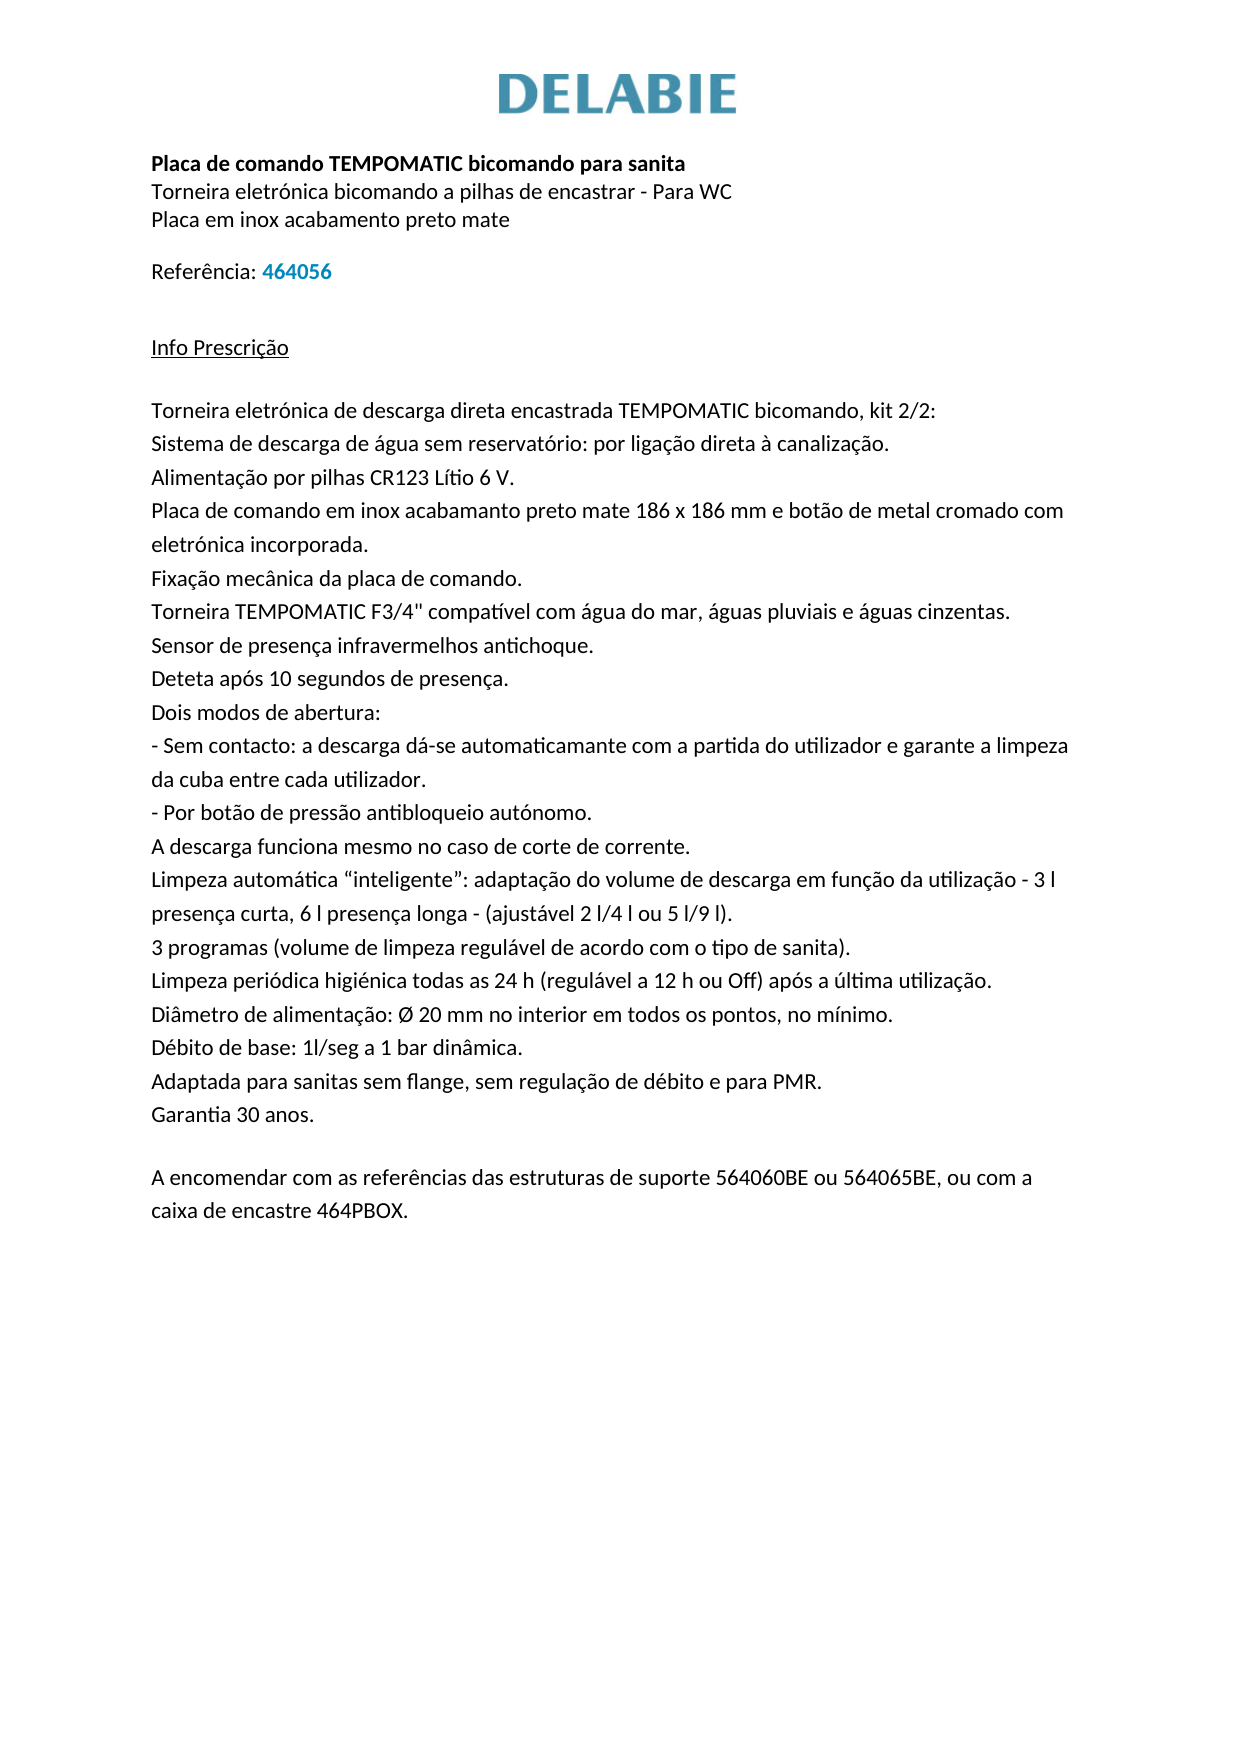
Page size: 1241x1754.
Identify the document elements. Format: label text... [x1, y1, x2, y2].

text - Por botão de pressão antibloqueio autónomo. [151, 798, 1084, 827]
text Dois modos de abertura: [151, 698, 1084, 726]
text A encomendar com as referências das estruturas de suporte 564060BE ou 564065BE, ou com a caixa de encastre 464PBOX. [151, 1163, 1084, 1224]
text Placa em inox acabamento preto mate [151, 205, 1084, 233]
text A descarga funciona mesmo no caso de corte de corrente. [151, 832, 1084, 860]
text 3 programas (volume de limpeza regulável de acordo com o tipo de sanita). [151, 933, 1084, 961]
picture [497, 74, 738, 114]
text Deteta após 10 segundos de presença. [151, 664, 1084, 692]
text Diâmetro de alimentação: Ø 20 mm no interior em todos os pontos, no mínimo. [151, 1000, 1084, 1028]
text Débito de base: 1l/seg a 1 bar dinâmica. [151, 1033, 1084, 1061]
text Placa de comando TEMPOMATIC bicomando para sanita [151, 149, 1084, 177]
text Limpeza automática “inteligente”: adaptação do volume de descarga em função da utilização - 3 l presença curta, 6 l presença longa - (ajustável 2 l/4 l ou 5 l/9 l). [151, 866, 1084, 927]
text Garantia 30 anos. [151, 1100, 1084, 1128]
text Alimentação por pilhas CR123 Lítio 6 V. [151, 463, 1084, 491]
text Fixação mecânica da placa de comando. [151, 564, 1084, 592]
text Referência: 464056 [151, 257, 1084, 285]
text Placa de comando em inox acabamanto preto mate 186 x 186 mm e botão de metal cromado com eletrónica incorporada. [151, 497, 1084, 558]
text Info Prescrição [151, 333, 1084, 361]
text Torneira eletrónica de descarga direta encastrada TEMPOMATIC bicomando, kit 2/2: [151, 396, 1084, 424]
text Torneira TEMPOMATIC F3/4" compatível com água do mar, águas pluviais e águas cinzentas. [151, 597, 1084, 625]
text Adaptada para sanitas sem flange, sem regulação de débito e para PMR. [151, 1067, 1084, 1095]
text Limpeza periódica higiénica todas as 24 h (regulável a 12 h ou Off) após a última utilização. [151, 966, 1084, 994]
text Sensor de presença infravermelhos antichoque. [151, 631, 1084, 659]
text Torneira eletrónica bicomando a pilhas de encastrar - Para WC [151, 177, 1084, 205]
text Sistema de descarga de água sem reservatório: por ligação direta à canalização. [151, 429, 1084, 458]
text - Sem contacto: a descarga dá-se automaticamante com a partida do utilizador e garante a limpeza da cuba entre cada utilizador. [151, 731, 1084, 793]
